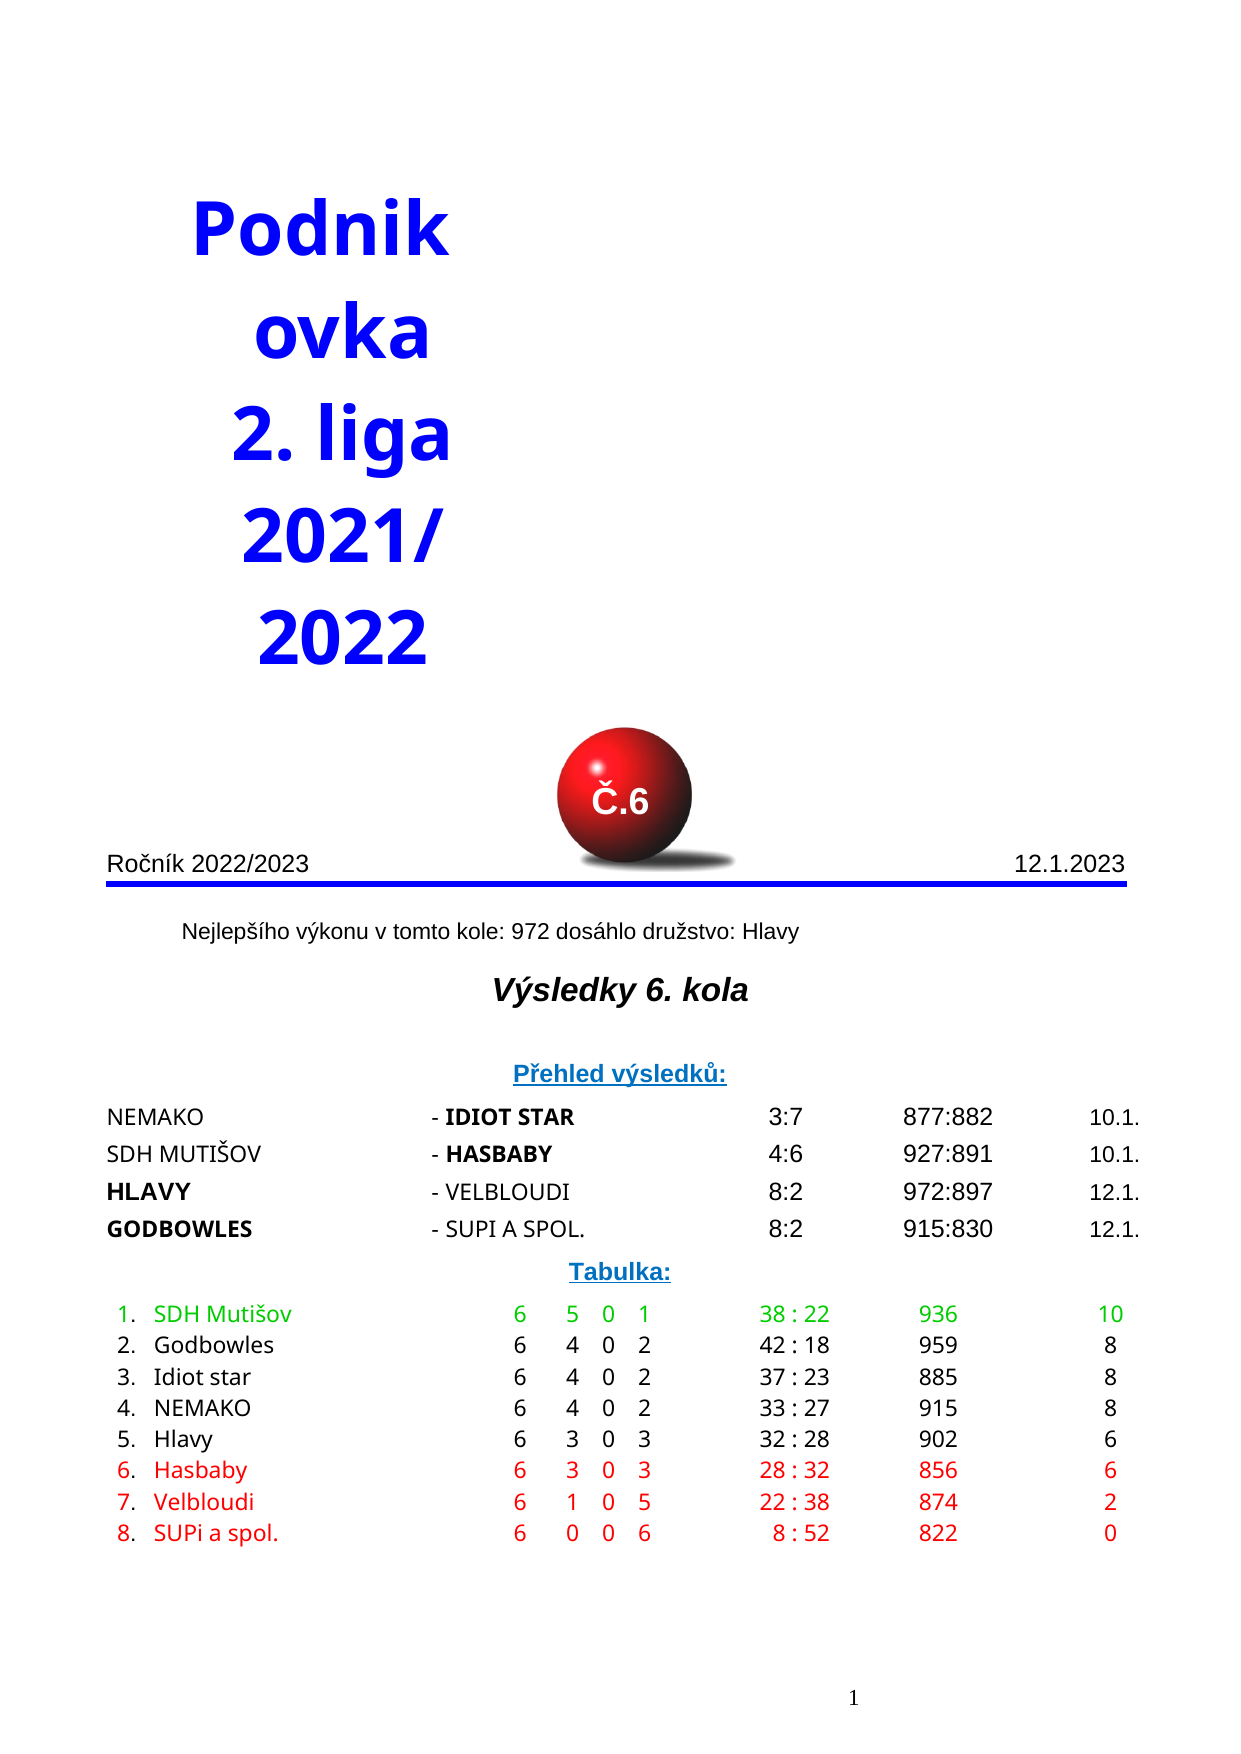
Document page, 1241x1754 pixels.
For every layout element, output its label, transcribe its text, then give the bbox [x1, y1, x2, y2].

text Godbowles - SUPi a spol. 8:2 915:830 12.1. [106, 1213, 1134, 1244]
text 1. SDH Mutišov 6 5 0 1 38 : 22 936 10 [106, 1298, 1134, 1329]
text 8. SUPi a spol. 6 0 0 6 8 : 52 822 0 [106, 1517, 1134, 1548]
text 4. NEMAKO 6 4 0 2 33 : 27 915 8 [106, 1392, 1134, 1423]
text 7. Velbloudi 6 1 0 5 22 : 38 874 2 [106, 1486, 1134, 1517]
text Tabulka: [94, 1257, 1145, 1286]
text 6. Hasbaby 6 3 0 3 28 : 32 856 6 [106, 1454, 1134, 1486]
text 3. Idiot star 6 4 0 2 37 : 23 885 8 [106, 1361, 1134, 1392]
text Č.6 [106, 779, 1134, 822]
text Hlavy - Velbloudi 8:2 972:897 12.1. [106, 1176, 1134, 1207]
text Výsledky 6. kola [106, 970, 1134, 1008]
text NEMAKO - Idiot star 3:7 877:882 10.1. [106, 1101, 1134, 1132]
text 2. Godbowles 6 4 0 2 42 : 18 959 8 [106, 1329, 1134, 1361]
text Přehled výsledků: [94, 1059, 1145, 1088]
text Nejlepšího výkonu v tomto kole: 972 dosáhlo družstvo: Hlavy [106, 918, 1134, 945]
text 5. Hlavy 6 3 0 3 32 : 28 902 6 [106, 1423, 1134, 1454]
text Ročník 2022/2023 12.1.2023 [106, 849, 1134, 878]
text SDH Mutišov - Hasbaby 4:6 927:891 10.1. [106, 1138, 1134, 1169]
